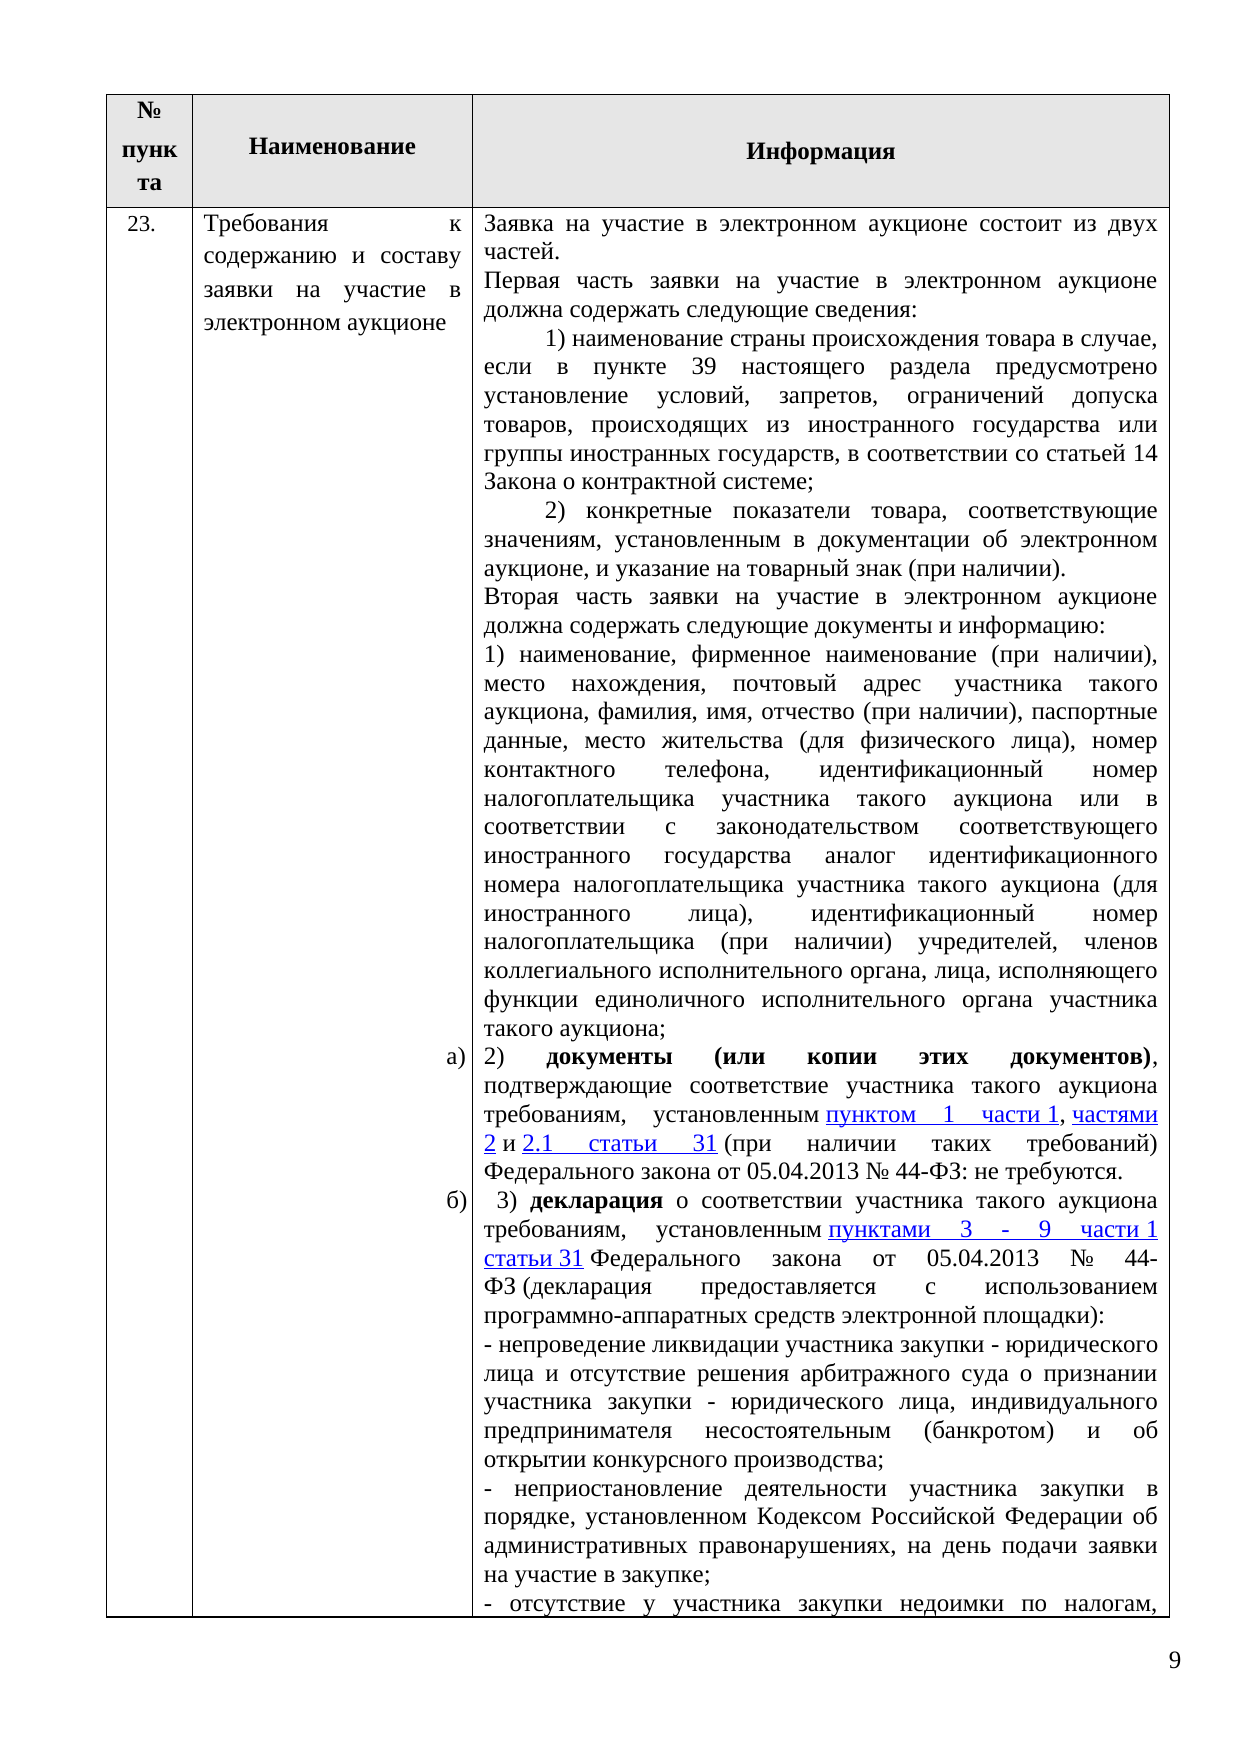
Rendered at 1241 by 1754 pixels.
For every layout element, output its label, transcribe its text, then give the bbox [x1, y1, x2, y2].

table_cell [473, 208, 1169, 1616]
table_header № пункта [107, 95, 192, 207]
table_cell [107, 208, 192, 1616]
table_header Информация [473, 95, 1169, 207]
table_header Наименование [193, 95, 472, 207]
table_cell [193, 208, 472, 1616]
